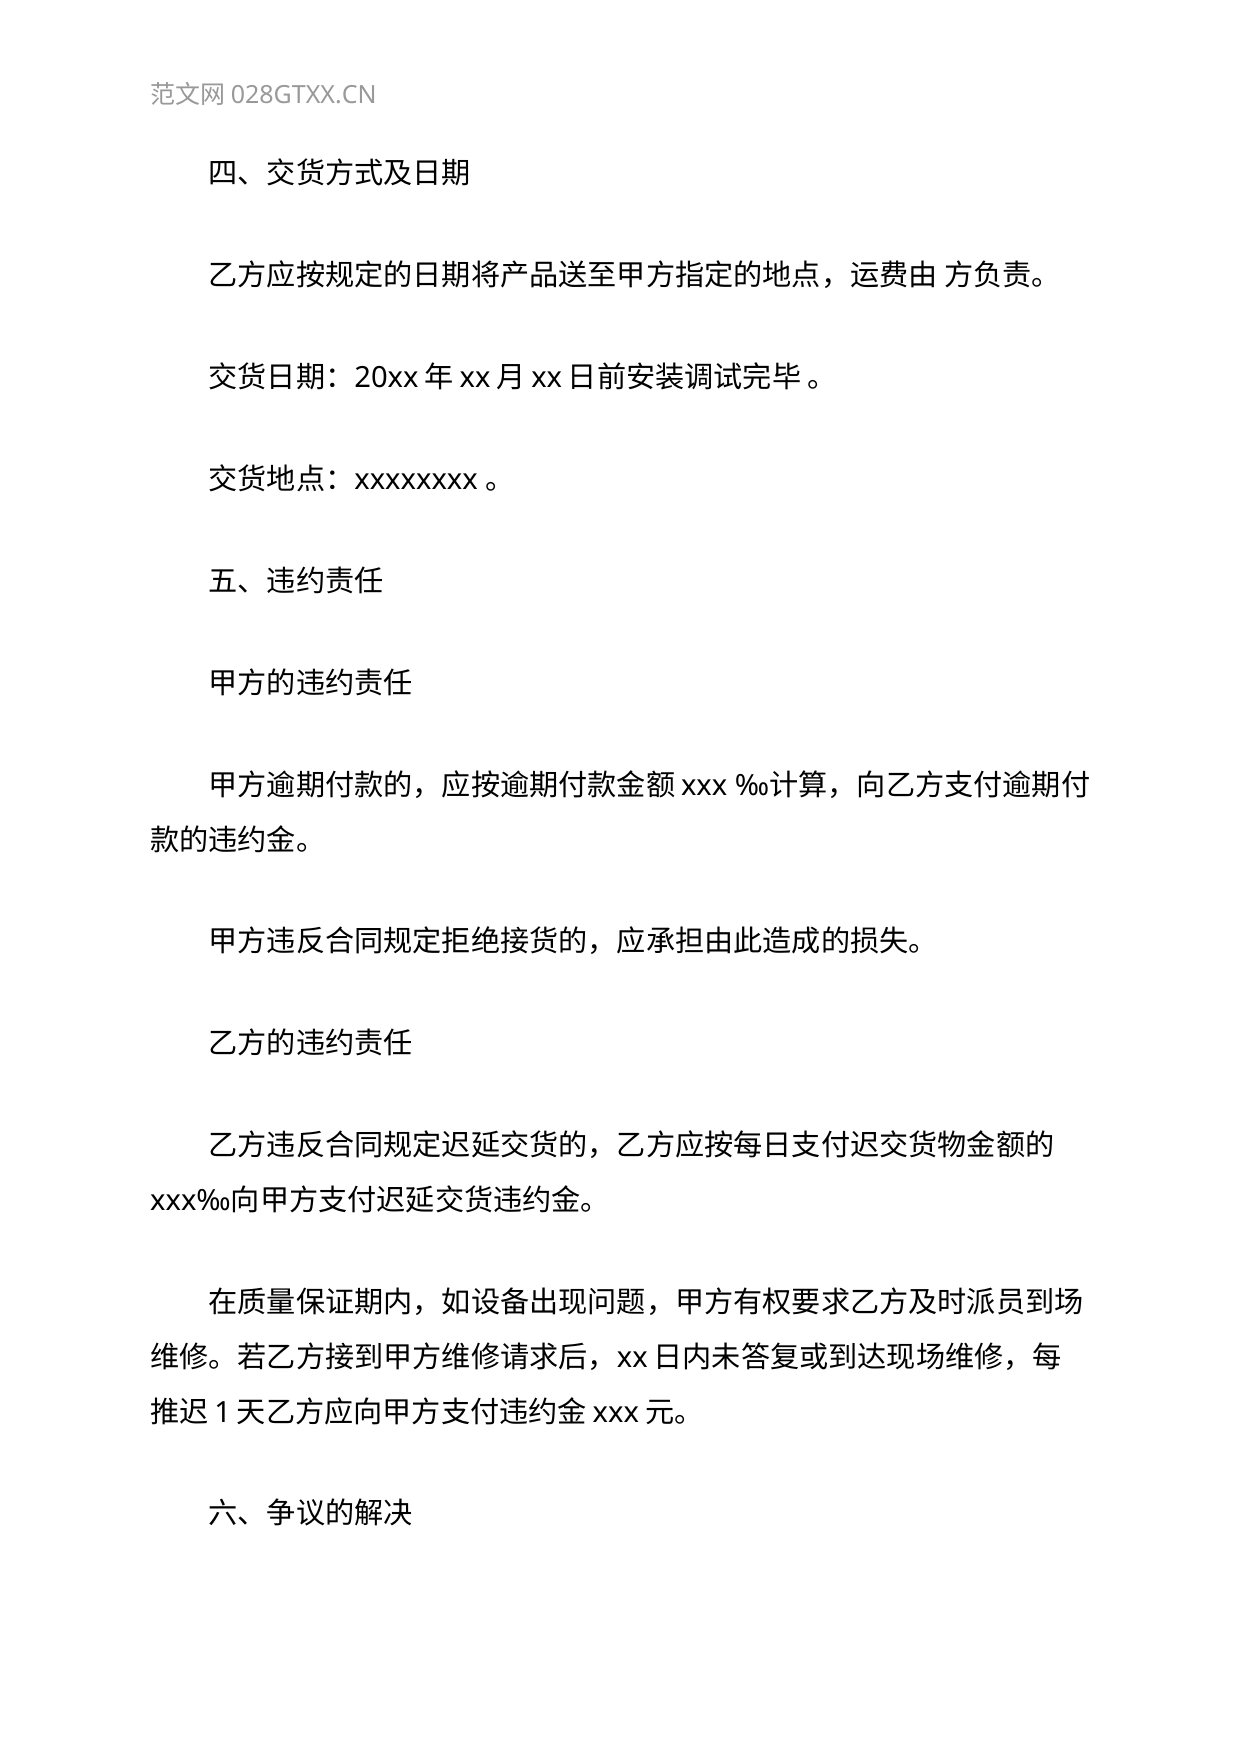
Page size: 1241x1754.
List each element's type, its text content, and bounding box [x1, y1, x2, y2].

text 甲方逾期付款的，应按逾期付款金额xxx ‰计算，向乙方支付逾期付款的违约金。 [150, 761, 1090, 858]
text 在质量保证期内，如设备出现问题，甲方有权要求乙方及时派员到场维修。若乙方接到甲方维修请求后，xx日内未答复或到达现场维修，每推迟1天乙方应向甲方支付违约金xxx元。 [150, 1278, 1090, 1431]
text 四、交货方式及日期 [150, 150, 1090, 192]
text 乙方违反合同规定迟延交货的，乙方应按每日支付迟交货物金额的 xxx‰向甲方支付迟延交货违约金。 [150, 1121, 1090, 1219]
text 甲方的违约责任 [150, 659, 1090, 702]
text 交货地点：xxxxxxxx 。 [150, 456, 1090, 498]
text 甲方违反合同规定拒绝接货的，应承担由此造成的损失。 [150, 918, 1090, 960]
text 乙方的违约责任 [150, 1019, 1090, 1062]
text 交货日期：20xx年xx月xx日前安装调试完毕 。 [150, 353, 1090, 396]
text 六、争议的解决 [150, 1490, 1090, 1532]
text 乙方应按规定的日期将产品送至甲方指定的地点，运费由 方负责。 [150, 252, 1090, 294]
text 五、违约责任 [150, 557, 1090, 600]
